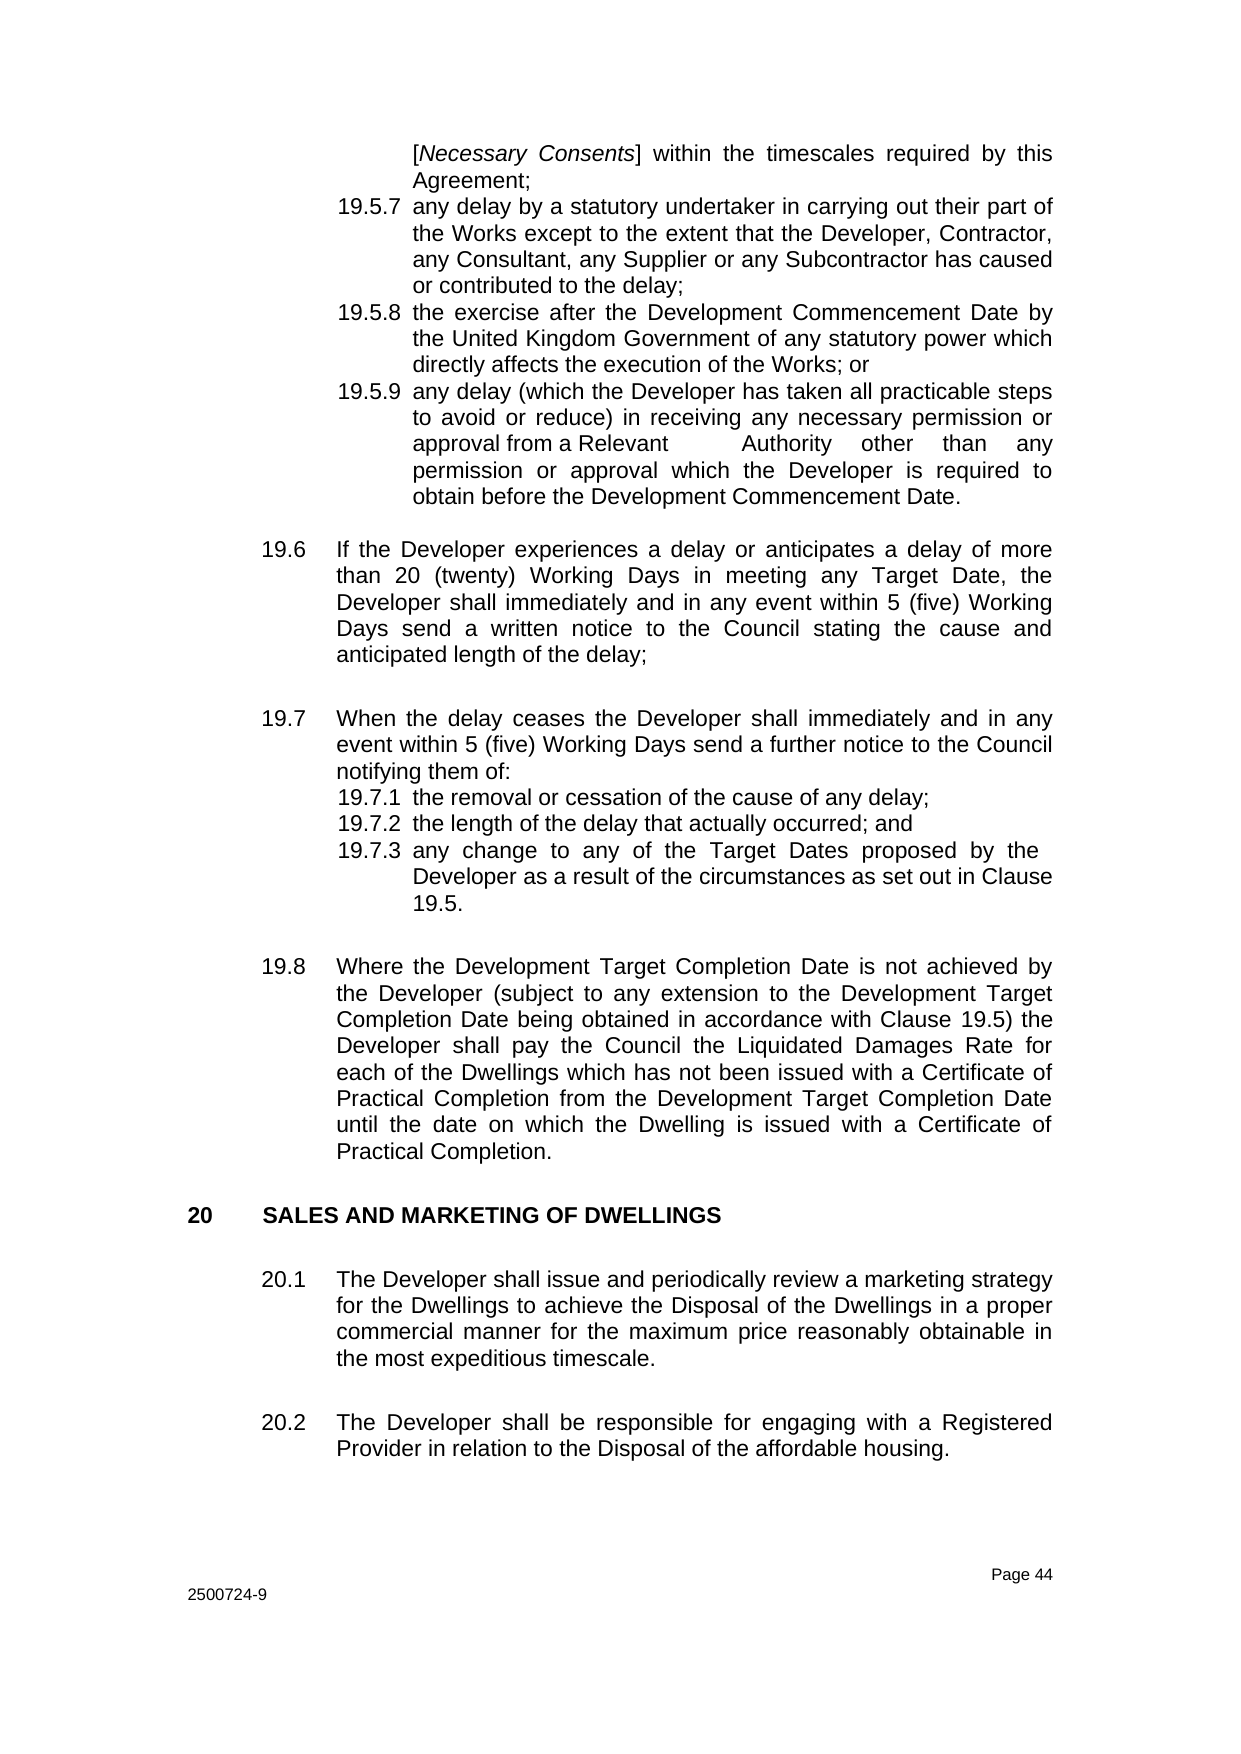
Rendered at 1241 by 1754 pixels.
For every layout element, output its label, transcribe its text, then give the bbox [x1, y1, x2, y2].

text When the delay ceases the Developer shall immediately and in any event within 5 (five) Working Days send a further notice to the Council notifying them of: [261, 705, 1053, 784]
text the length of the delay that actually occurred; and [337, 810, 1053, 837]
text the exercise after the Development Commencement Date by the United Kingdom Government of any statutory power which directly affects the execution of the Works; or [337, 298, 1053, 378]
text any delay by a statutory undertaker in carrying out their part of the Works except to the extent that the Developer, Contractor, any Consultant, any Supplier or any Subcontractor has caused or contributed to the delay; [337, 193, 1053, 298]
text The Developer shall be responsible for engaging with a Registered Provider in relation to the Disposal of the affordable housing. [261, 1408, 1053, 1461]
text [337, 140, 1053, 193]
text If the Developer experiences a delay or anticipates a delay of more than 20 (twenty) Working Days in meeting any Target Date, the Developer shall immediately and in any event within 5 (five) Working Days send a written notice to the Council stating the cause and anticipated length of the delay; [261, 536, 1053, 667]
text The Developer shall issue and periodically review a marketing strategy for the Dwellings to achieve the Disposal of the Dwellings in a proper commercial manner for the maximum price reasonably obtainable in the most expeditious timescale. [261, 1266, 1053, 1371]
text Sales and Marketing of Dwellings [187, 1202, 1053, 1228]
text Where the Development Target Completion Date is not achieved by the Developer (subject to any extension to the Development Target Completion Date being obtained in accordance with Clause 19.5) the Developer shall pay the Council the Liquidated Damages Rate for each of the Dwellings which has not been issued with a Certificate of Practical Completion from the Development Target Completion Date until the date on which the Dwelling is issued with a Certificate of Practical Completion. [261, 953, 1053, 1164]
text the removal or cessation of the cause of any delay; [337, 784, 1053, 810]
text any delay (which the Developer has taken all practicable steps to avoid or reduce) in receiving any necessary permission or approval from a Relevant Authority other than any permission or approval which the Developer is required to obtain before the Development Commencement Date. [337, 378, 1053, 509]
text any change to any of the Target Dates proposed by the Developer as a result of the circumstances as set out in Clause 19.5. [335, 837, 1053, 916]
